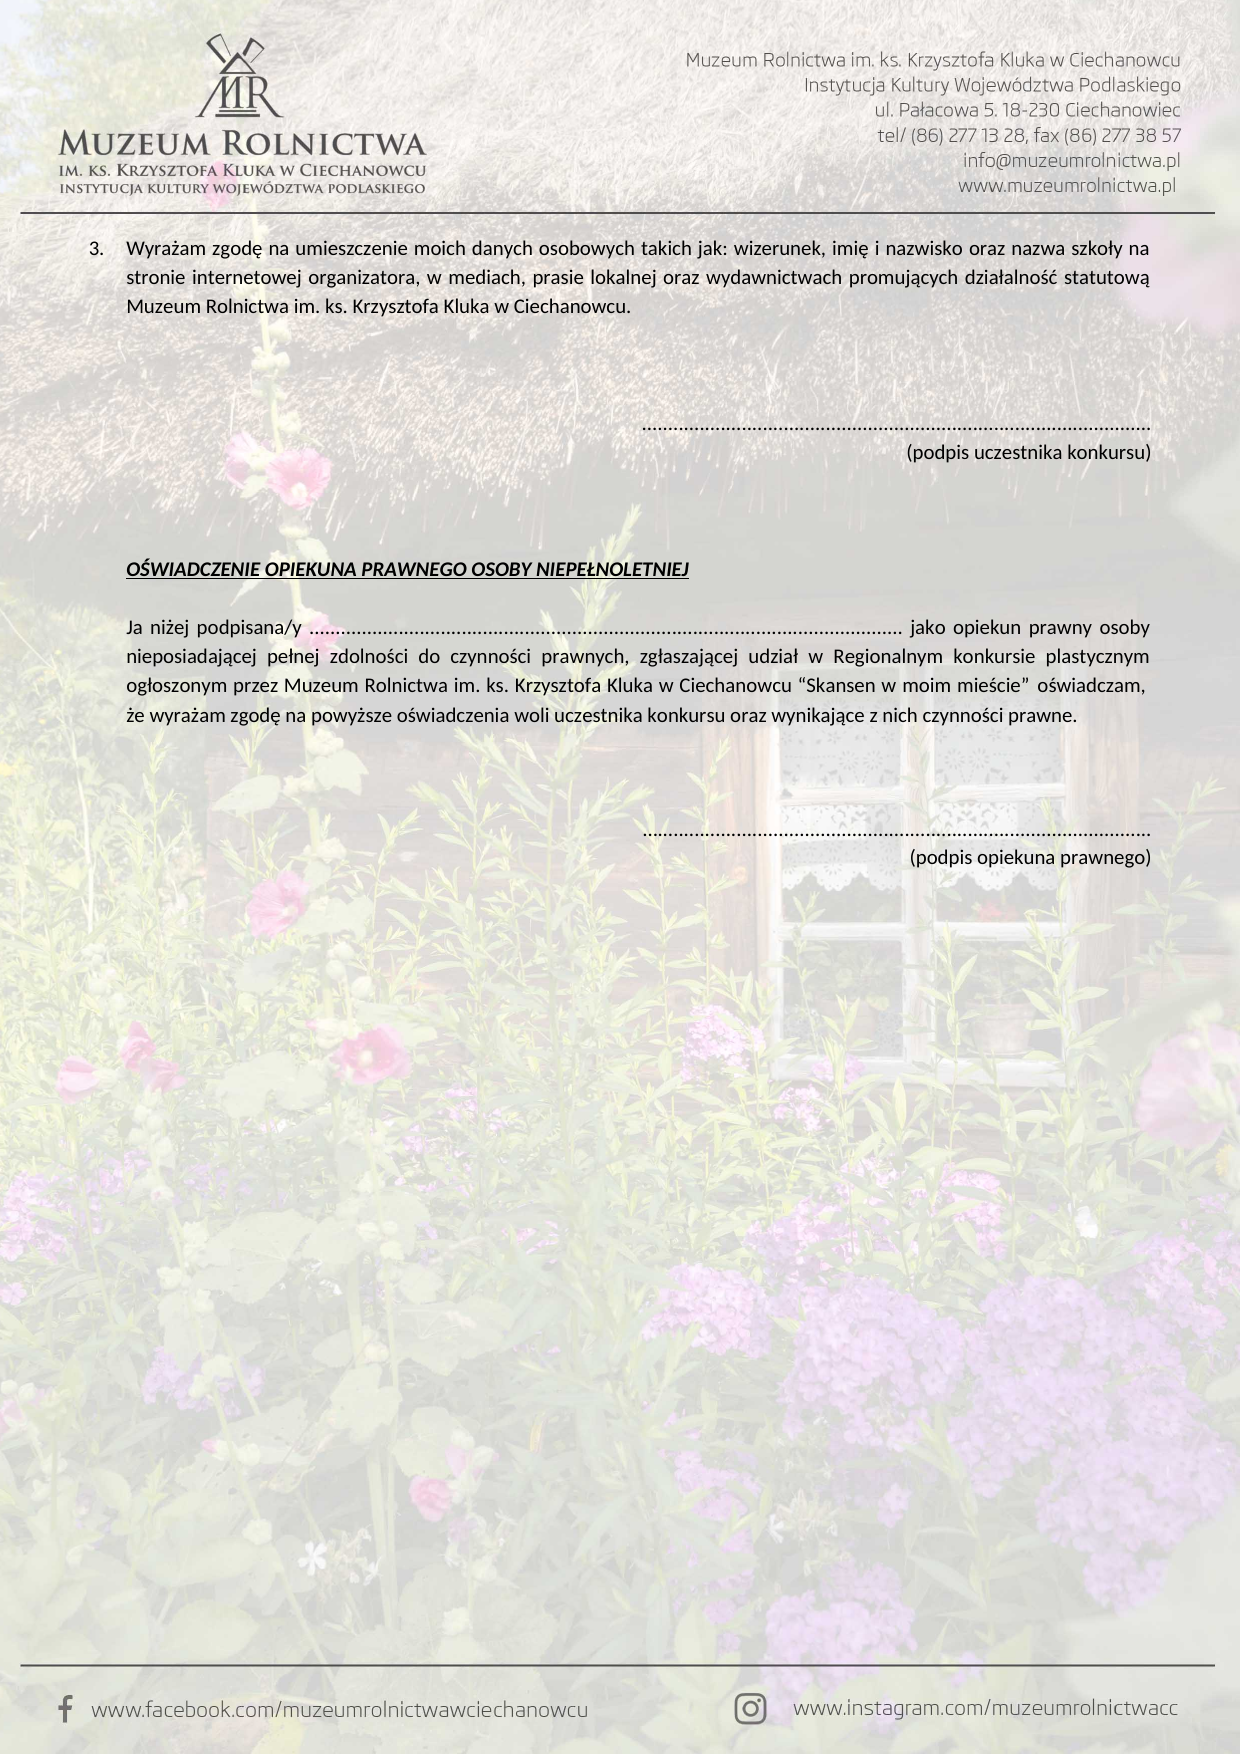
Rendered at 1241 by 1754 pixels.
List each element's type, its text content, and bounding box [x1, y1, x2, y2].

list OŚWIADCZENIE OPIEKUNA PRAWNEGO OSOBY NIEPEŁNOLETNIEJ [126, 556, 1152, 581]
list ................................................................................................. (podpis uczestnika konkursu) [126, 410, 1152, 465]
list Ja niżej podpisana/y ................................................................................................................. jako opiekun prawny osoby nieposiadającej pełnej zdolności do czynności prawnych, zgłaszającej udział w Regionalnym konkursie plastycznym ogłoszonym przez Muzeum Rolnictwa im. ks. Krzysztofa Kluka w Ciechanowcu “Skansen w moim mieście” oświadczam, że wyrażam zgodę na powyższe oświadczenia woli uczestnika konkursu oraz wynikające z nich czynności prawne. [126, 614, 1152, 727]
picture [0, 0, 1240, 1754]
list ….............................................................................................. [126, 817, 1152, 842]
list Wyrażam zgodę na umieszczenie moich danych osobowych takich jak: wizerunek, imię i nazwisko oraz nazwa szkoły na stronie internetowej organizatora, w mediach, prasie lokalnej oraz wydawnictwach promujących działalność statutową Muzeum Rolnictwa im. ks. Krzysztofa Kluka w Ciechanowcu. [88, 235, 1152, 319]
list (podpis opiekuna prawnego) [126, 844, 1152, 869]
